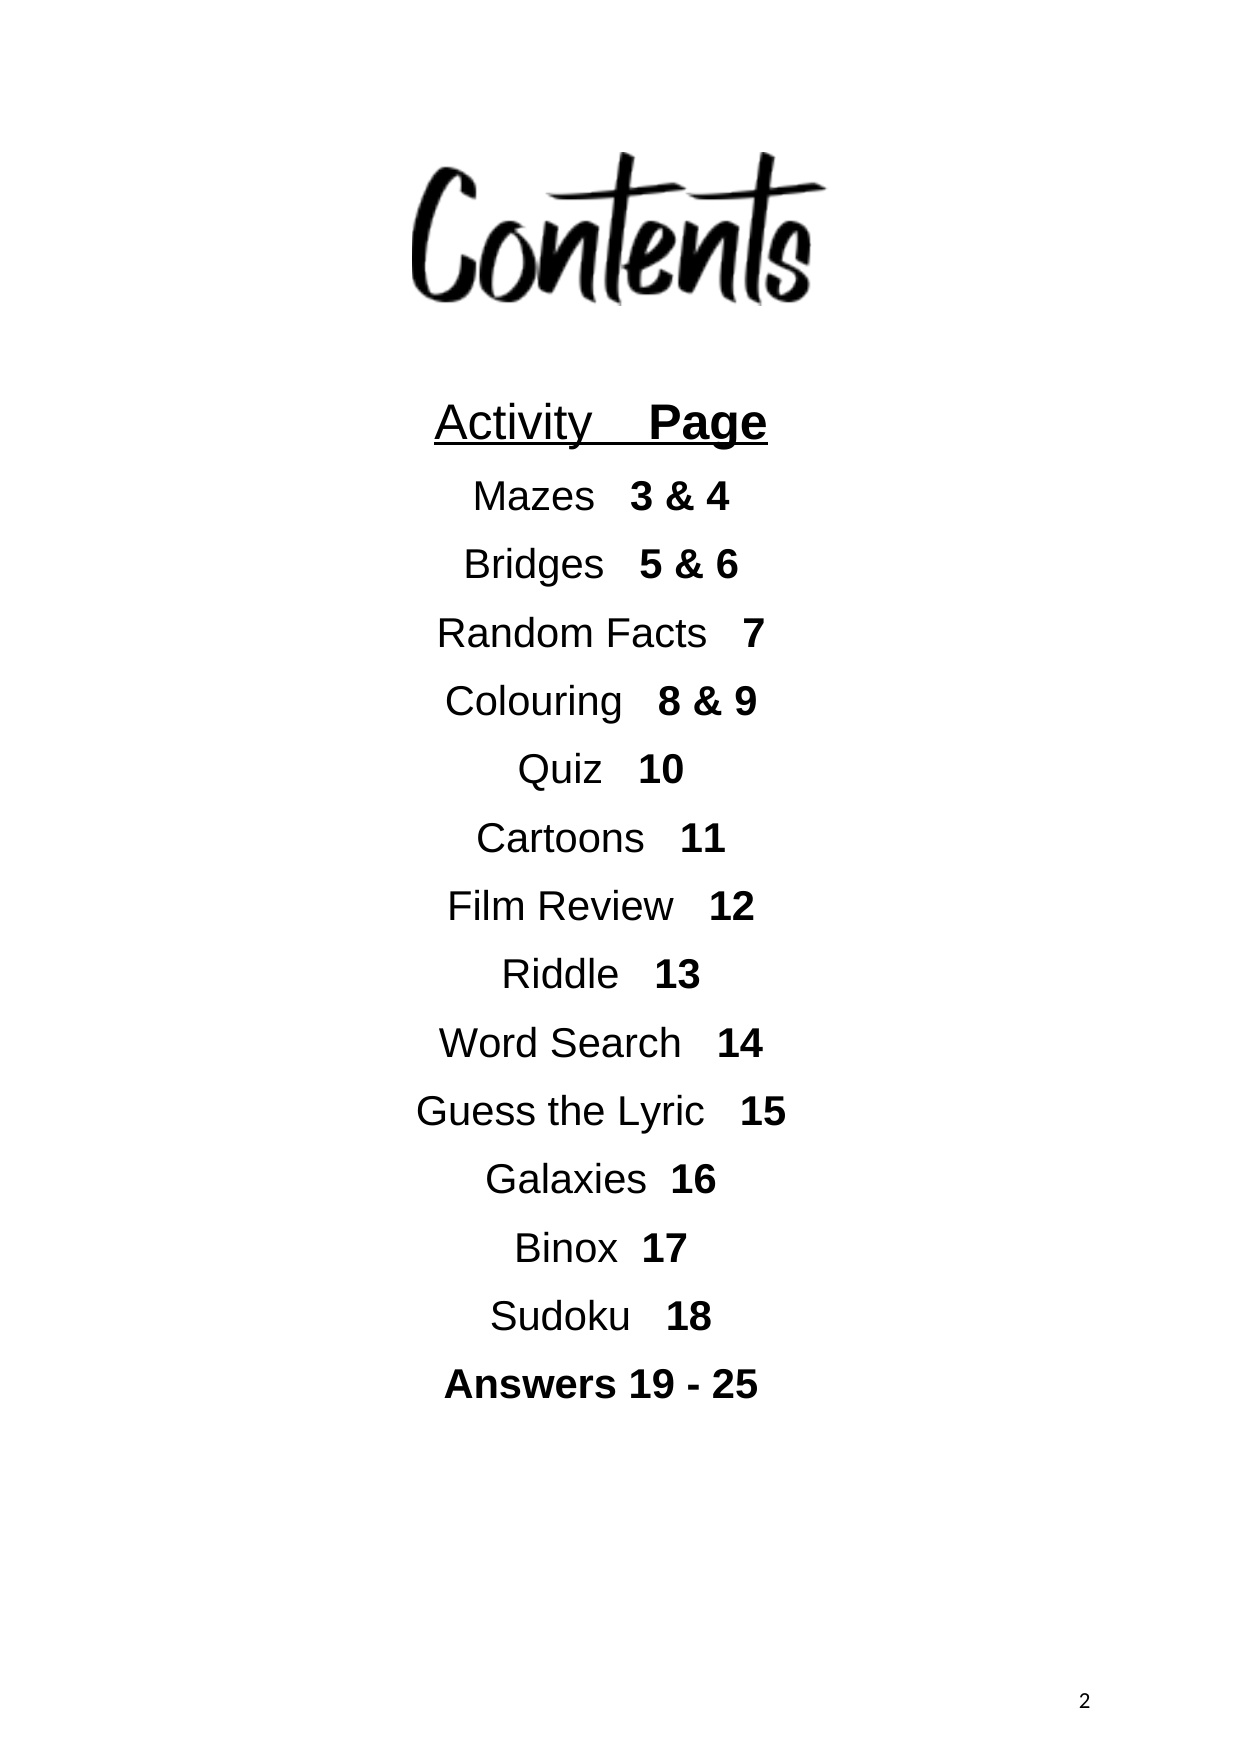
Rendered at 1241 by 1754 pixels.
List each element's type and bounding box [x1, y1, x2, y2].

picture [412, 152, 829, 306]
